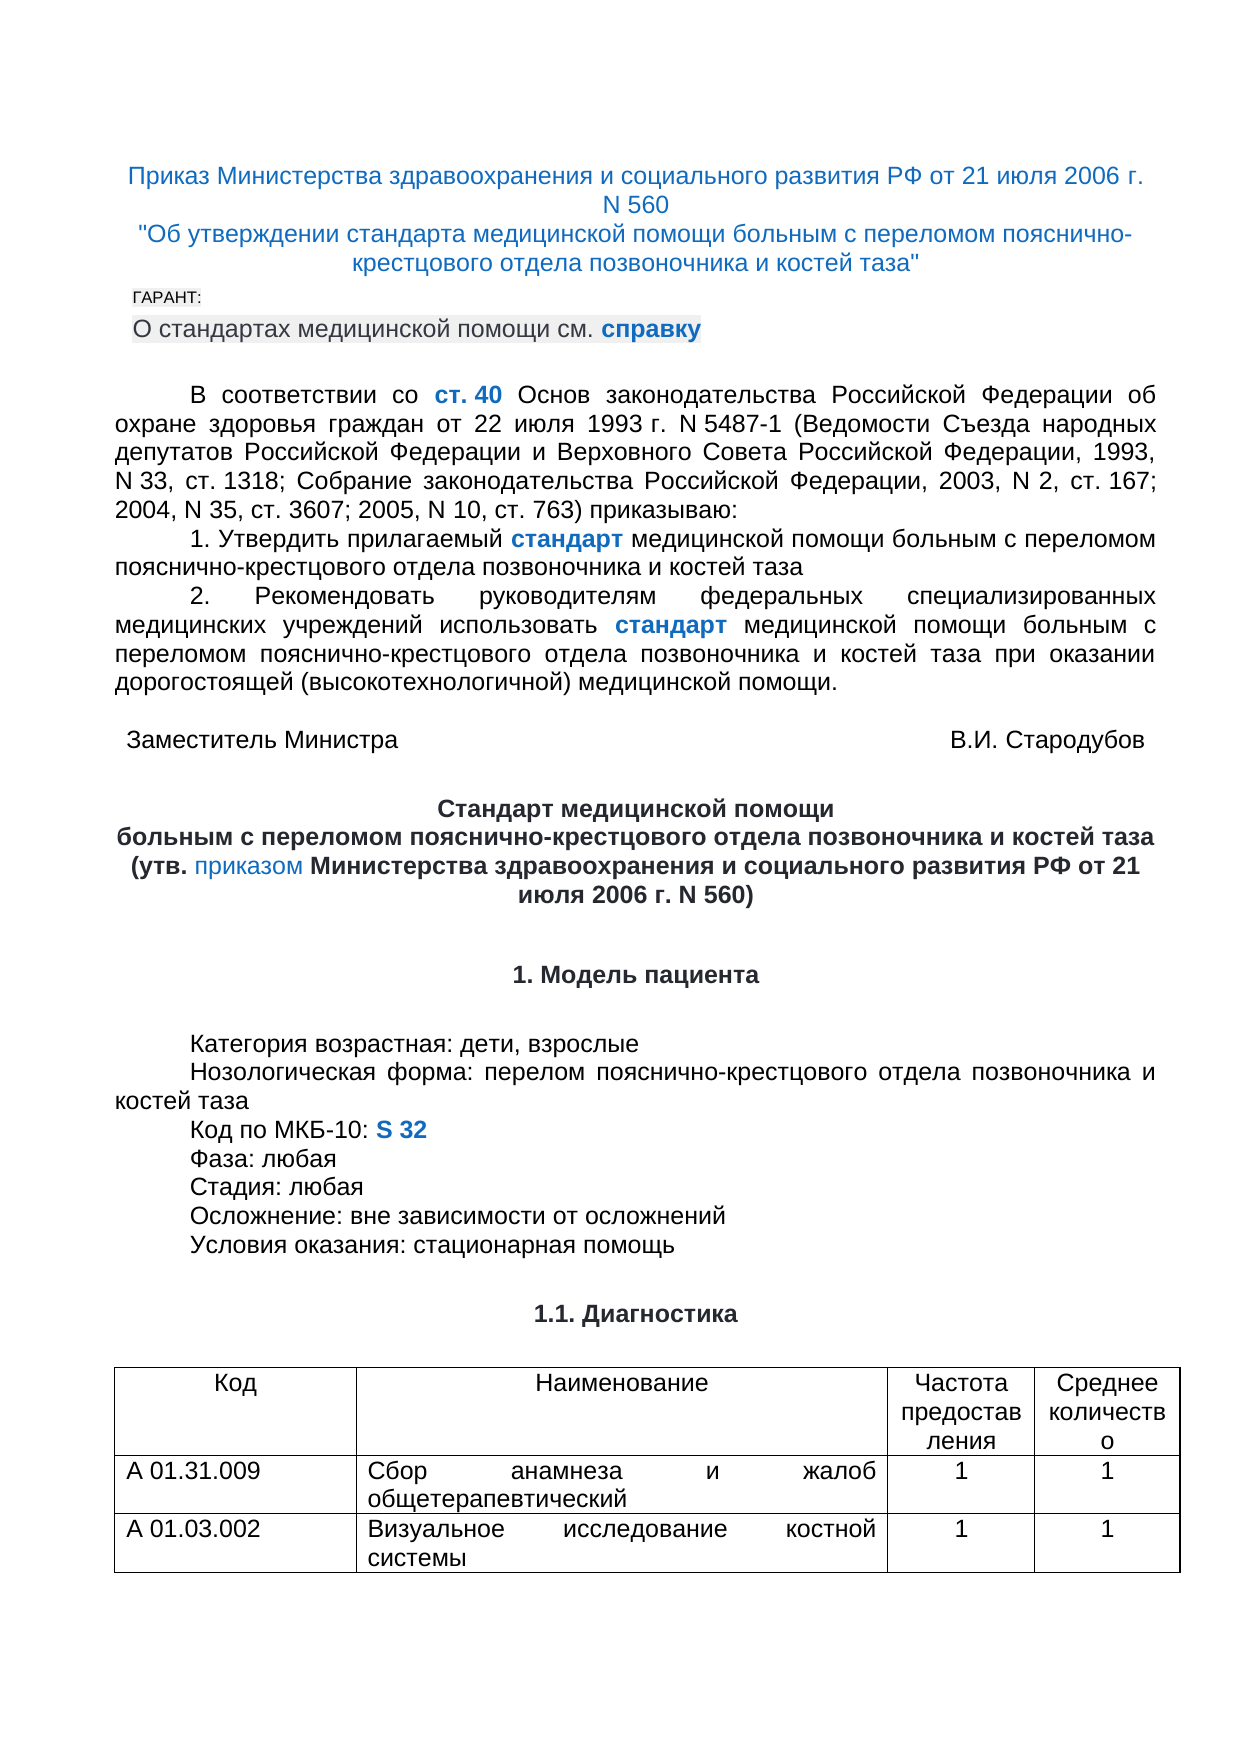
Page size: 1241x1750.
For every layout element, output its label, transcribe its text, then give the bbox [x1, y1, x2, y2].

table_cell 1 [1035, 1514, 1179, 1572]
text Фаза: любая [114, 1143, 1157, 1172]
table_header Частота предоставления [888, 1368, 1034, 1454]
text Код по МКБ-10: S 32 [114, 1115, 1157, 1143]
table_header В.И. Стародубов [809, 725, 1156, 753]
subtitle 1. Модель пациента [114, 960, 1157, 988]
subtitle 1.1. Диагностика [114, 1298, 1157, 1327]
table_header Наименование [357, 1368, 887, 1454]
text Стадия: любая [114, 1172, 1157, 1201]
text Нозологическая форма: перелом пояснично-крестцового отдела позвоночника и костей таза [114, 1057, 1157, 1115]
table_header Код [115, 1368, 356, 1454]
text Категория возрастная: дети, взрослые [114, 1028, 1157, 1057]
table_header Заместитель Министра [115, 725, 809, 753]
table_cell 1 [888, 1456, 1034, 1513]
table_header Среднее количество [1035, 1368, 1179, 1454]
text 2. Рекомендовать руководителям федеральных специализированных медицинских учреждений использовать стандарт медицинской помощи больным с переломом пояснично-крестцового отдела позвоночника и костей таза при оказании дорогостоящей (высокотехнологичной) медицинской помощи. [114, 581, 1157, 696]
table_cell А 01.31.009 [115, 1456, 356, 1513]
text Условия оказания: стационарная помощь [114, 1230, 1157, 1258]
text ГАРАНТ: [132, 287, 1157, 307]
table_cell А 01.03.002 [115, 1514, 356, 1572]
text О стандартах медицинской помощи см. справку [132, 314, 1157, 343]
text Осложнение: вне зависимости от осложнений [114, 1201, 1157, 1230]
text 1. Утвердить прилагаемый стандарт медицинской помощи больным с переломом пояснично-крестцового отдела позвоночника и костей таза [114, 523, 1157, 581]
text В соответствии со ст. 40 Основ законодательства Российской Федерации об охране здоровья граждан от 22 июля 1993 г. N 5487-1 (Ведомости Съезда народных депутатов Российской Федерации и Верховного Совета Российской Федерации, 1993, N 33, ст. 1318; Собрание законодательства Российской Федерации, 2003, N 2, ст. 167; 2004, N 35, ст. 3607; 2005, N 10, ст. 763) приказываю: [114, 380, 1157, 523]
table_cell 1 [888, 1514, 1034, 1572]
table_cell Визуальное исследование костной системы [357, 1514, 887, 1572]
table_cell 1 [1035, 1456, 1179, 1513]
subtitle Приказ Министерства здравоохранения и социального развития РФ от 21 июля 2006 г. N 560 "Об утверждении стандарта медицинской помощи больным с переломом пояснично-крестцового отдела позвоночника и костей таза" [114, 161, 1157, 276]
table_cell Сбор анамнеза и жалоб общетерапевтический [357, 1456, 887, 1513]
subtitle Стандарт медицинской помощи больным с переломом пояснично-крестцового отдела позвоночника и костей таза (утв. приказом Министерства здравоохранения и социального развития РФ от 21 июля 2006 г. N 560) [114, 793, 1157, 908]
